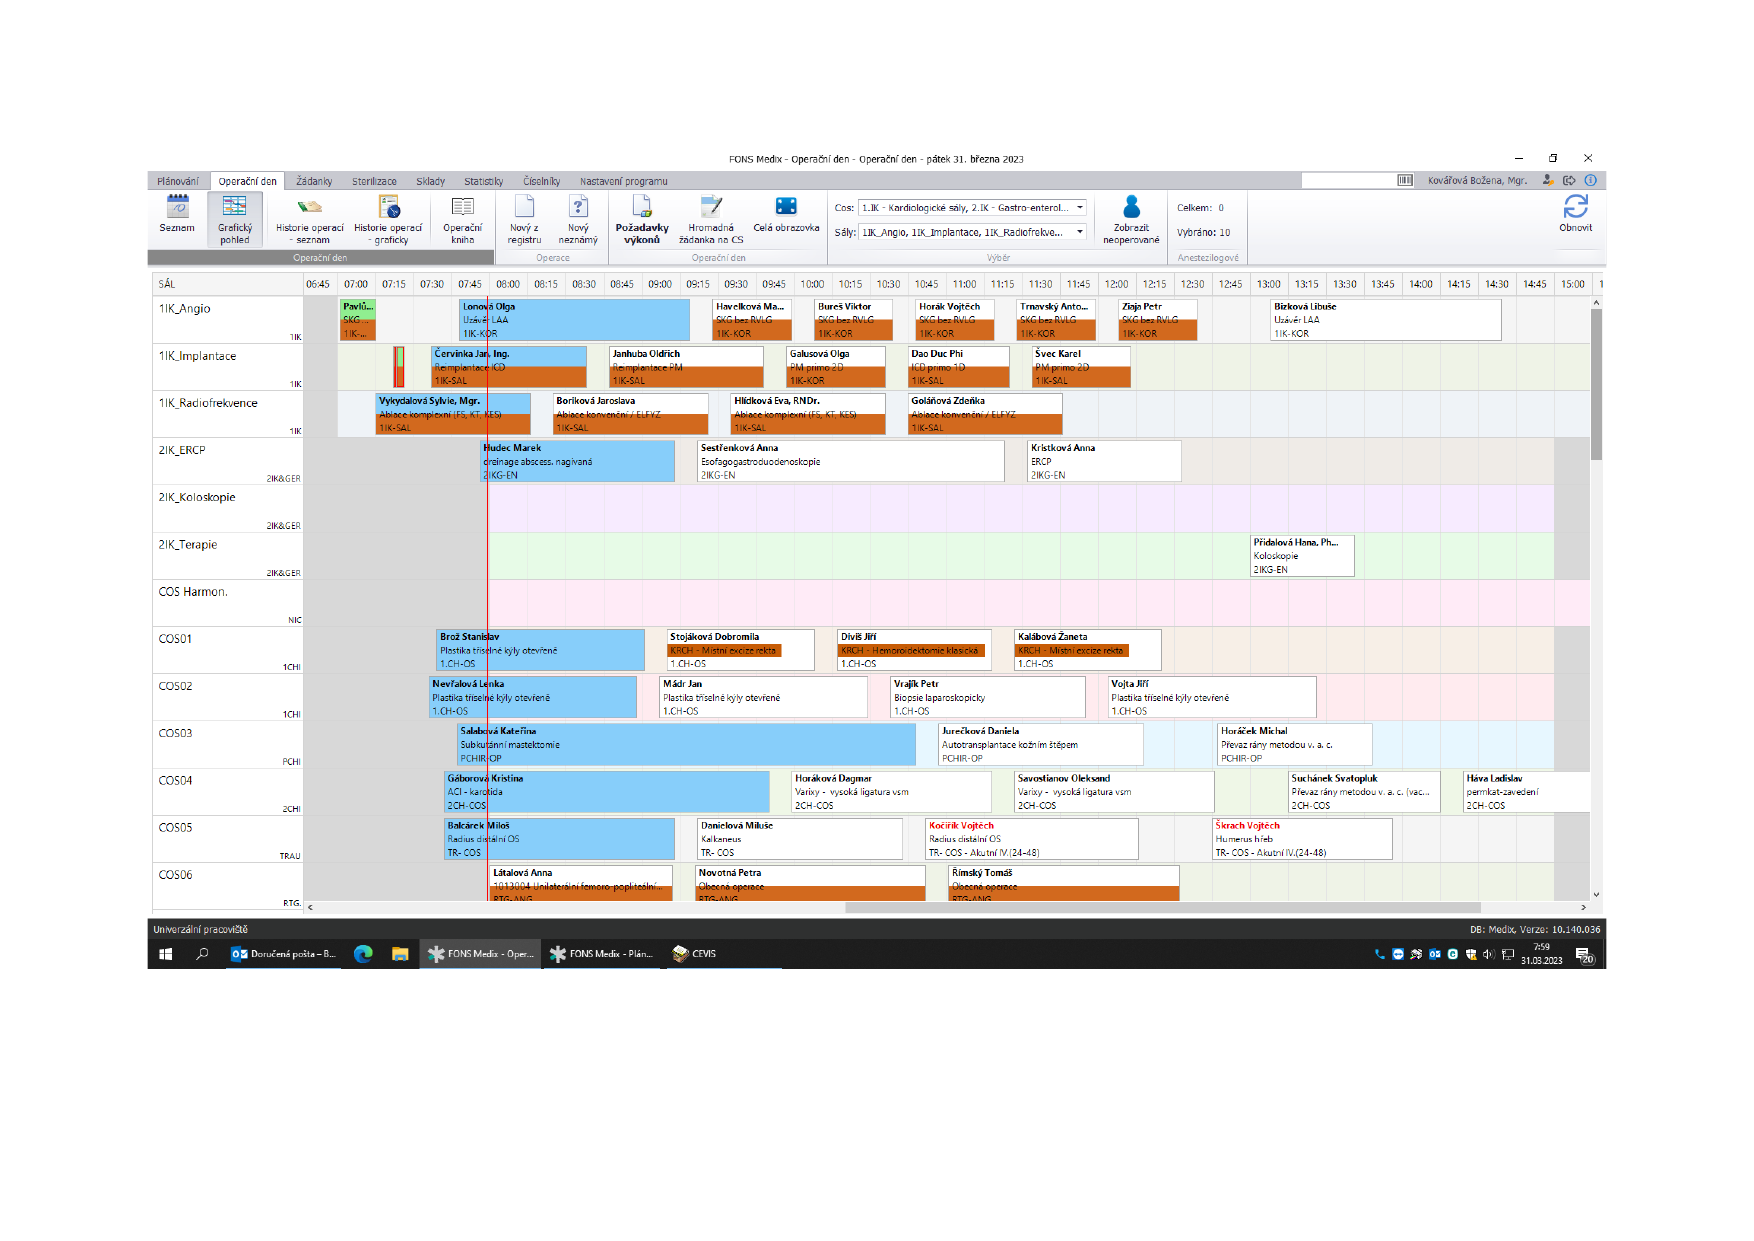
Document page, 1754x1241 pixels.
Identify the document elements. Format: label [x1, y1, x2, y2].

picture [147, 147, 1607, 969]
